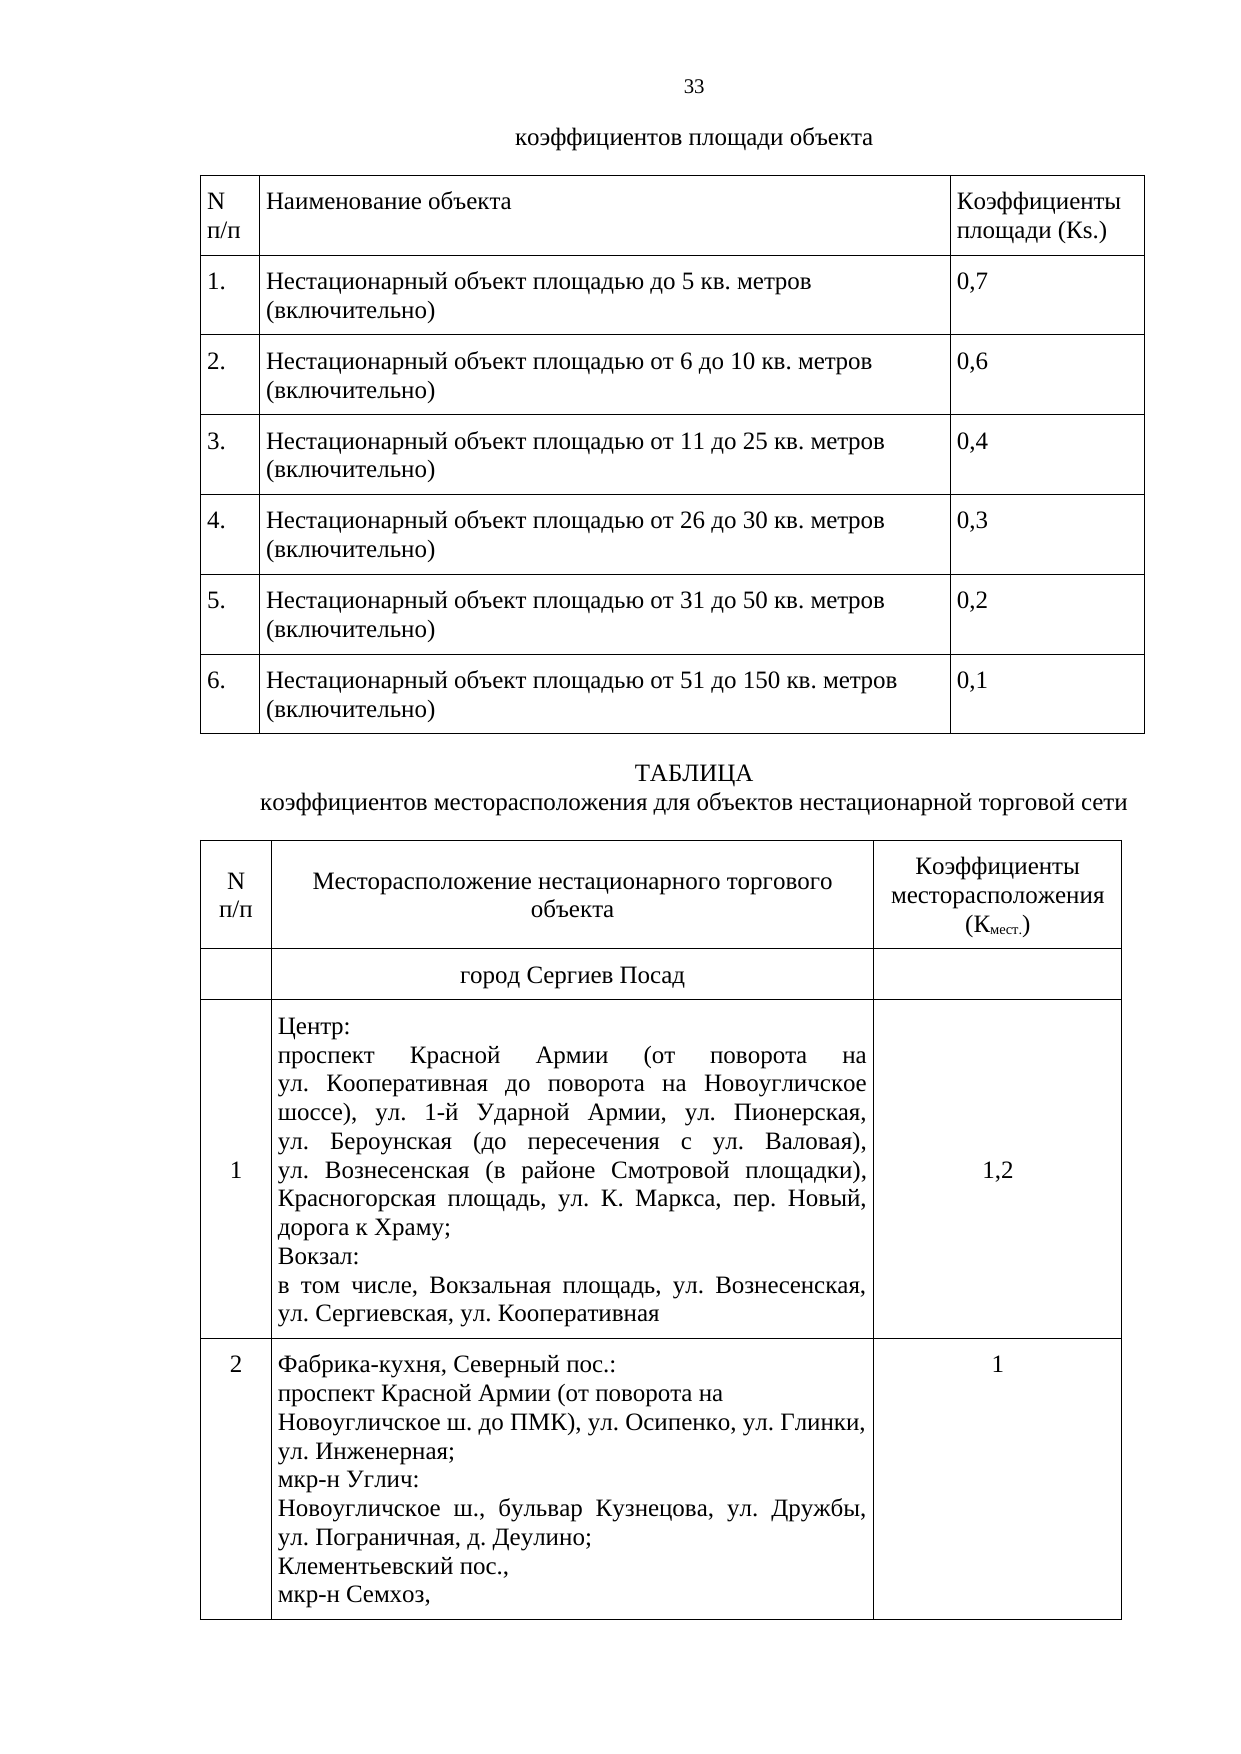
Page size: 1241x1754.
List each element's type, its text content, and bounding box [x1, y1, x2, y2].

table_cell 4. [201, 495, 259, 574]
table_header Коэффициенты площади (Кs.) [951, 176, 1144, 254]
table_header N п/п [201, 841, 271, 948]
text коэффициентов месторасположения для объектов нестационарной торговой сети [207, 787, 1181, 816]
table_cell 1 [201, 1000, 271, 1338]
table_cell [272, 1339, 873, 1619]
table_cell Нестационарный объект площадью от 51 до 150 кв. метров (включительно) [260, 655, 950, 733]
table_cell 1,2 [874, 1000, 1121, 1338]
table_cell Нестационарный объект площадью от 31 до 50 кв. метров (включительно) [260, 575, 950, 653]
table_cell город Сергиев Посад [272, 949, 873, 999]
table_cell 0,3 [951, 495, 1144, 574]
table_cell Нестационарный объект площадью до 5 кв. метров (включительно) [260, 256, 950, 334]
table_header Коэффициенты месторасположения (Кмест.) [874, 841, 1121, 948]
text коэффициентов площади объекта [207, 122, 1181, 151]
table_cell 1. [201, 256, 259, 334]
table_cell [201, 949, 271, 999]
table_cell 0,7 [951, 256, 1144, 334]
table_cell 0,1 [951, 655, 1144, 733]
table_cell 0,4 [951, 415, 1144, 494]
table_cell 3. [201, 415, 259, 494]
table_cell Центр: проспект Красной Армии (от поворота на ул. Кооперативная до поворота на Новоугличское шоссе), ул. 1-й Ударной Армии, ул. Пионерская, ул. Бероунская (до пересечения с ул. Валовая), ул. Вознесенская (в районе Смотровой площадки), Красногорская площадь, ул. К. Маркса, пер. Новый, дорога к Храму; Вокзал: в том числе, Вокзальная площадь, ул. Вознесенская, ул. Сергиевская, ул. Кооперативная [272, 1000, 873, 1338]
table_header N п/п [201, 176, 259, 254]
table_cell 2 [201, 1339, 271, 1619]
table_cell 2. [201, 335, 259, 414]
table_header Наименование объекта [260, 176, 950, 254]
table_cell Нестационарный объект площадью от 26 до 30 кв. метров (включительно) [260, 495, 950, 574]
text ТАБЛИЦА [207, 758, 1181, 787]
table_cell 5. [201, 575, 259, 653]
table_cell [874, 949, 1121, 999]
table_cell 1 [874, 1339, 1121, 1619]
table_cell 6. [201, 655, 259, 733]
table_header Месторасположение нестационарного торгового объекта [272, 841, 873, 948]
table_cell Нестационарный объект площадью от 6 до 10 кв. метров (включительно) [260, 335, 950, 414]
table_cell Нестационарный объект площадью от 11 до 25 кв. метров (включительно) [260, 415, 950, 494]
table_cell 0,6 [951, 335, 1144, 414]
table_cell 0,2 [951, 575, 1144, 653]
